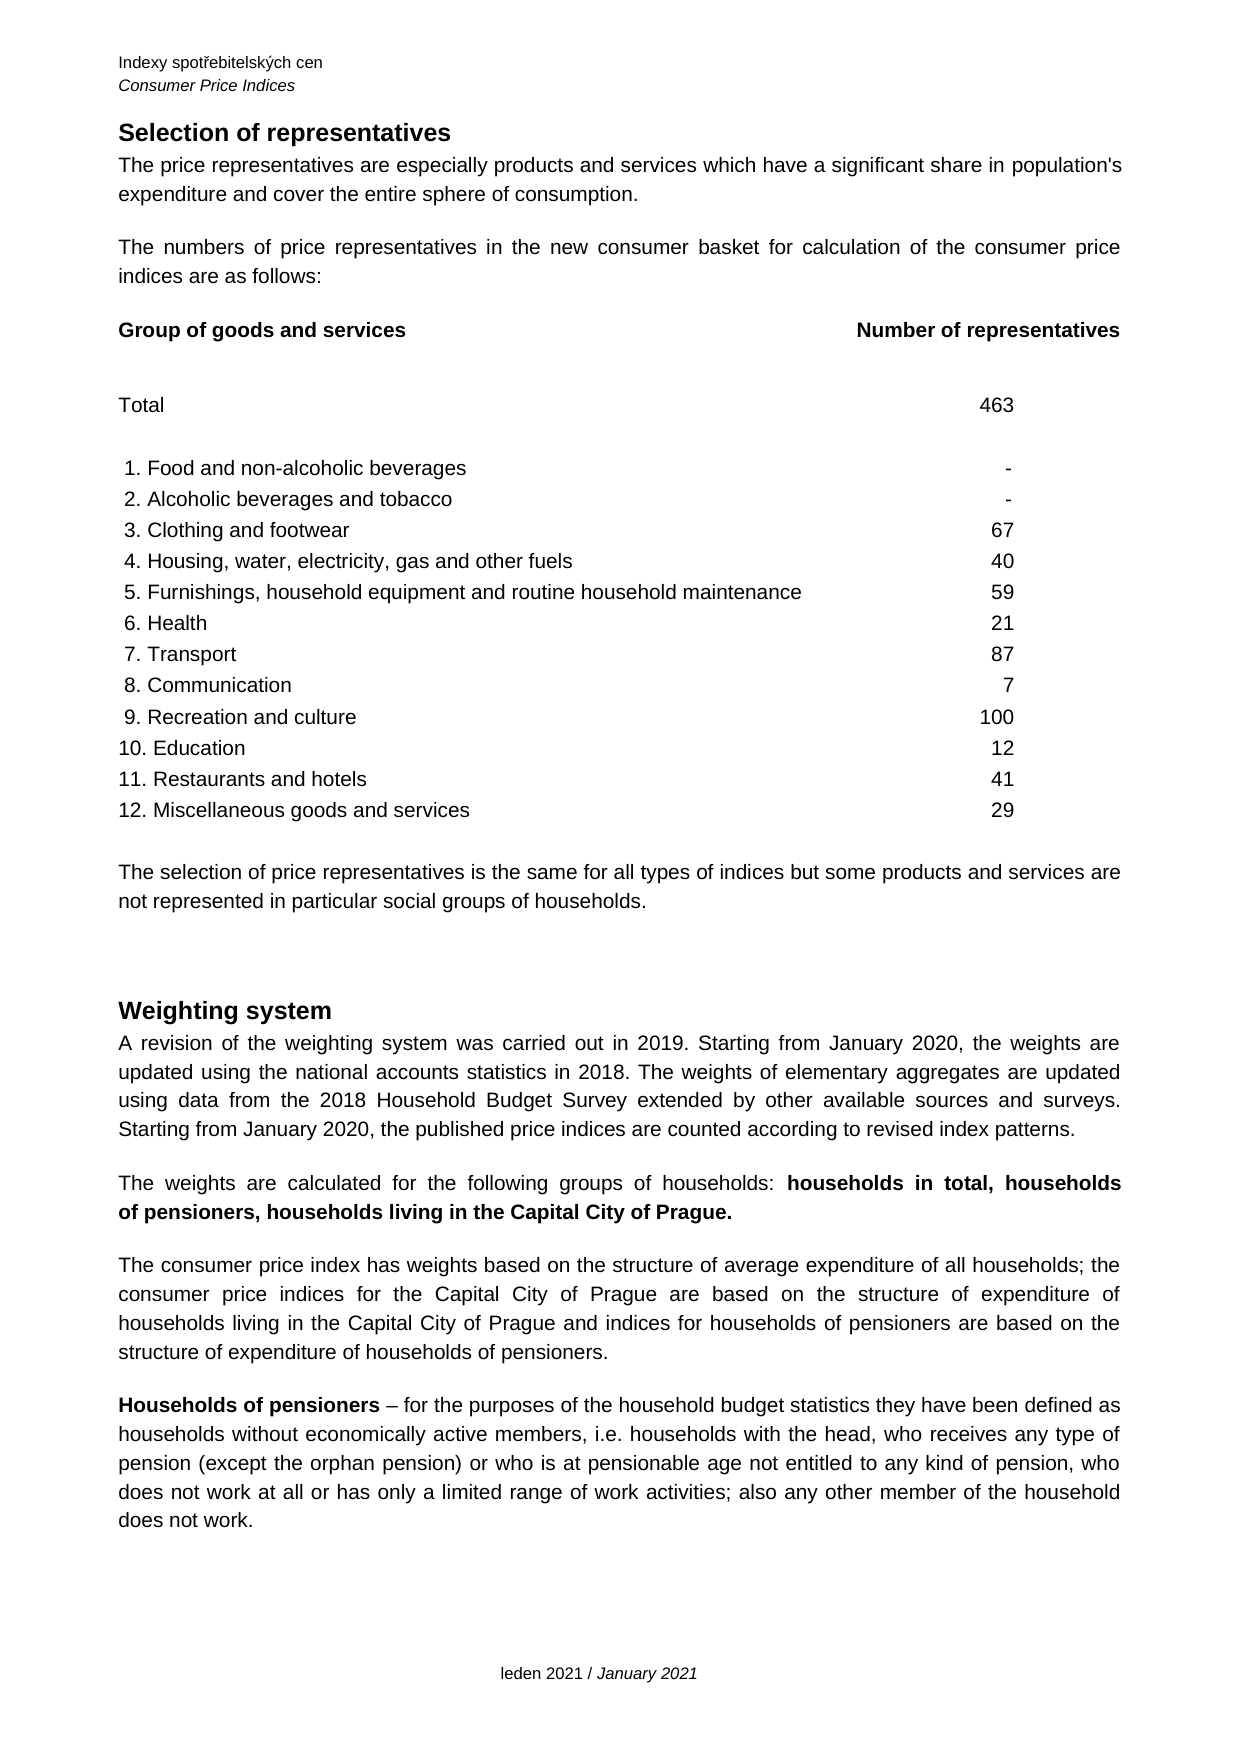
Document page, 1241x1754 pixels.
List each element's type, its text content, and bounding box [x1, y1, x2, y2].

text The numbers of price representatives in the new consumer basket for calculation of the consumer price indices are as follows: [118, 235, 1122, 288]
subtitle Selection of representatives [118, 118, 1122, 147]
table_header Number of representatives 463 - - 67 40 59 21 87 7 100 12 41 29 [849, 318, 1144, 860]
text A revision of the weighting system was carried out in 2019. Starting from January 2020, the weights are updated using the national accounts statistics in 2018. The weights of elementary aggregates are updated using data from the 2018 Household Budget Survey extended by other available sources and surveys. Starting from January 2020, the published price indices are counted according to revised index patterns. [118, 1031, 1122, 1141]
text The weights are calculated for the following groups of households: households in total, households of pensioners, households living in the Capital City of Prague. [118, 1171, 1122, 1223]
text The selection of price representatives is the same for all types of indices but some products and services are not represented in particular social groups of households. [118, 860, 1122, 913]
text The consumer price index has weights based on the structure of average expenditure of all households; the consumer price indices for the Capital City of Prague are based on the structure of expenditure of households living in the Capital City of Prague and indices for households of pensioners are based on the structure of expenditure of households of pensioners. [118, 1253, 1122, 1363]
text Households of pensioners – for the purposes of the household budget statistics they have been defined as households without economically active members, i.e. households with the head, who receives any type of pension (except the orphan pension) or who is at pensionable age not entitled to any kind of pension, who does not work at all or has only a limited range of work activities; also any other member of the household does not work. [118, 1393, 1122, 1532]
subtitle Weighting system [118, 996, 1122, 1025]
text The price representatives are especially products and services which have a significant share in population's expenditure and cover the entire sphere of consumption. [118, 153, 1122, 205]
table_header Group of goods and services Total 1. Food and non-alcoholic beverages 2. Alcoholic beverages and tobacco 3. Clothing and footwear 4. Housing, water, electricity, gas and other fuels 5. Furnishings, household equipment and routine household maintenance 6. Health 7. Transport 8. Communication 9. Recreation and culture 10. Education 11. Restaurants and hotels 12. Miscellaneous goods and services [111, 318, 849, 860]
